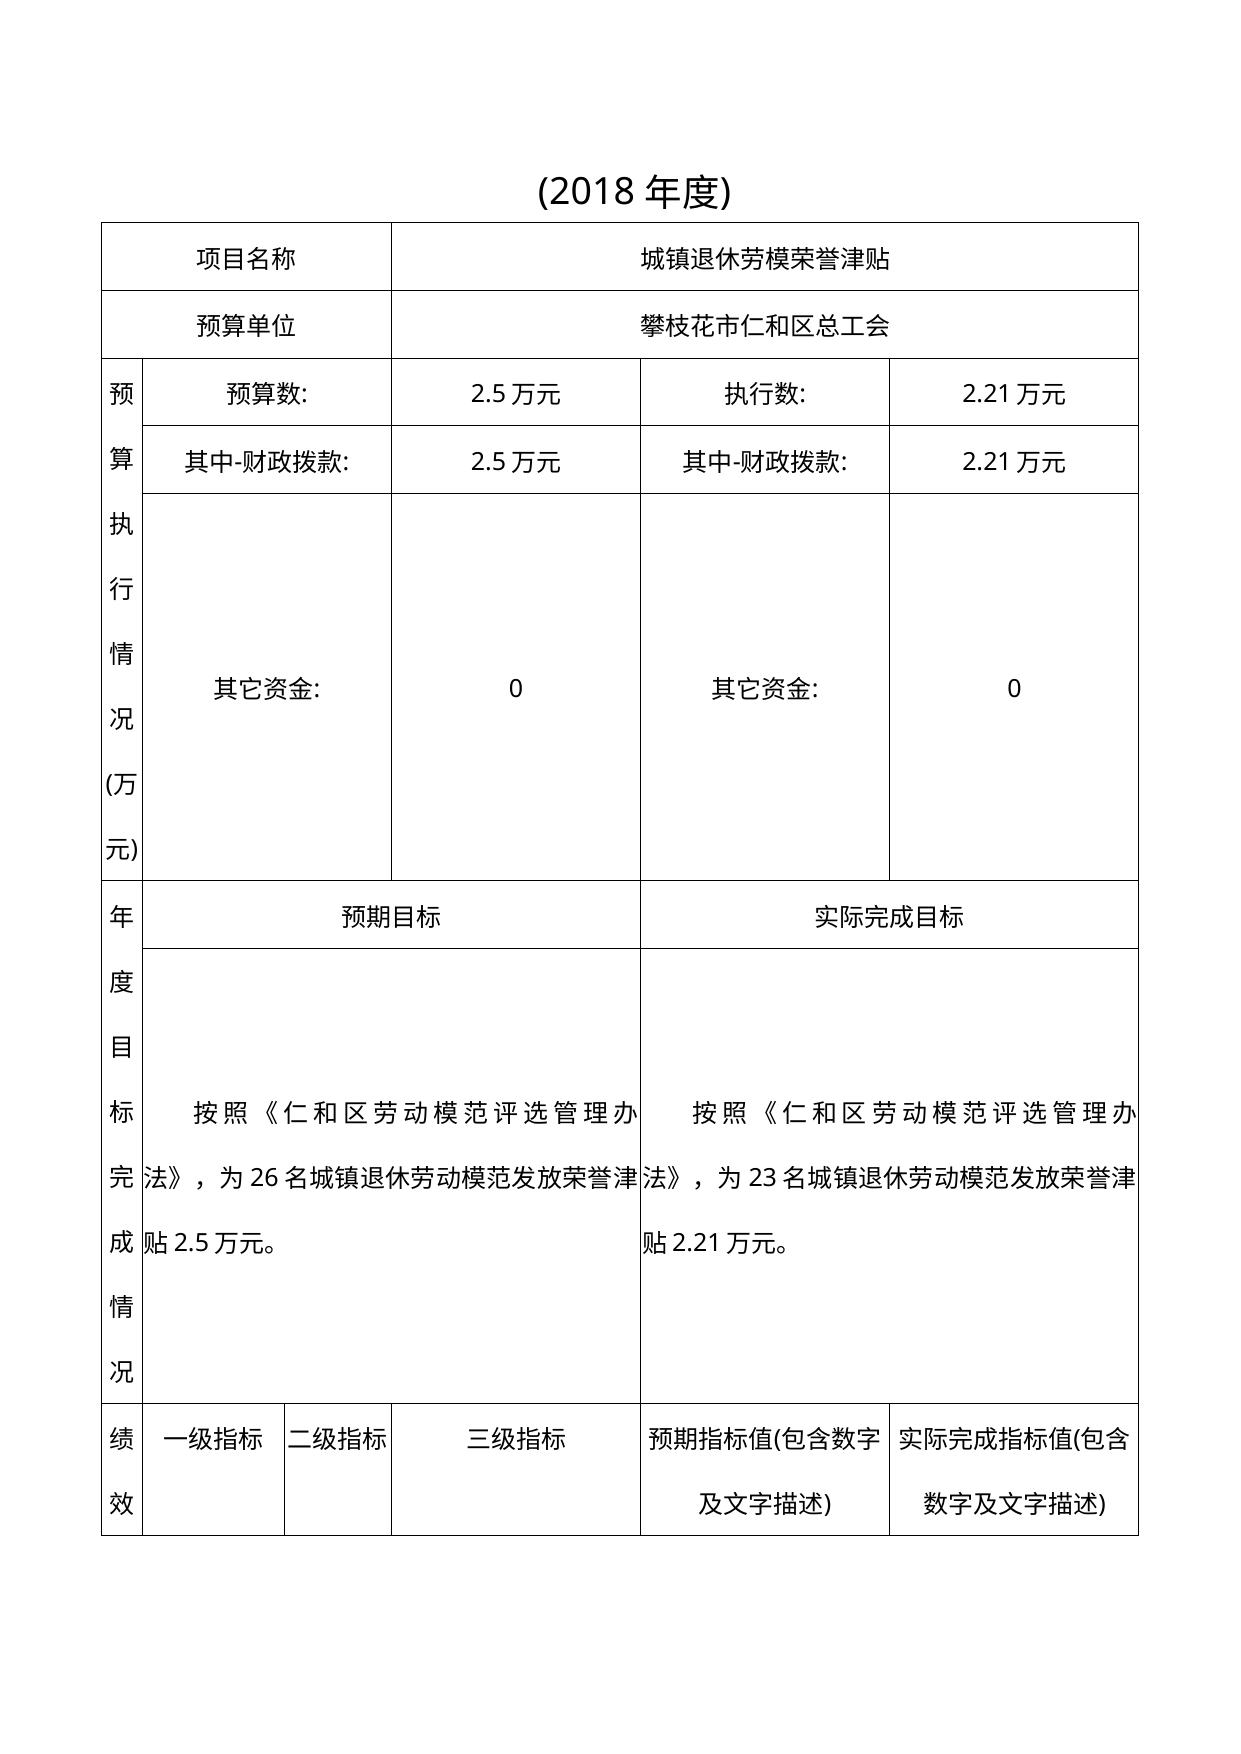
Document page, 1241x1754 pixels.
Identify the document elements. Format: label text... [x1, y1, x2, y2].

table_cell 0 [392, 494, 640, 880]
table_cell 预算数: [143, 359, 391, 425]
table_cell 预算单位 [102, 291, 391, 357]
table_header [101, 156, 1139, 222]
table_cell 实际完成目标 [641, 881, 1138, 948]
table_cell 其中-财政拨款: [641, 426, 889, 493]
table_cell 2.5万元 [392, 426, 640, 493]
table_cell 预期指标值(包含数字及文字描述) [641, 1404, 889, 1535]
table_cell 执行数: [641, 359, 889, 425]
table_cell 其它资金: [143, 494, 391, 880]
table_cell 年度目标完成情况 [102, 881, 142, 1403]
table_cell 2.21万元 [890, 426, 1138, 493]
table_cell 二级指标 [285, 1404, 391, 1535]
table_cell 其中-财政拨款: [143, 426, 391, 493]
table_cell 2.5万元 [392, 359, 640, 425]
table_cell 一级指标 [143, 1404, 284, 1535]
table_cell 预算执行情况(万元) [102, 359, 142, 880]
table_cell 项目名称 [102, 223, 391, 290]
table_cell 按照《仁和区劳动模范评选管理办法》，为26名城镇退休劳动模范发放荣誉津贴2.5万元。 [143, 949, 640, 1403]
table_cell 预期目标 [143, 881, 640, 948]
table_cell 按照《仁和区劳动模范评选管理办法》，为23名城镇退休劳动模范发放荣誉津贴2.21万元。 [641, 949, 1138, 1403]
table_cell 三级指标 [392, 1404, 640, 1535]
table_cell 0 [890, 494, 1138, 880]
table_cell 城镇退休劳模荣誉津贴 [392, 223, 1138, 290]
table_cell 绩效指标完成情况 [102, 1404, 142, 1535]
table_cell 攀枝花市仁和区总工会 [392, 291, 1138, 357]
table_cell 实际完成指标值(包含数字及文字描述) [890, 1404, 1138, 1535]
table_cell 其它资金: [641, 494, 889, 880]
table_cell 2.21万元 [890, 359, 1138, 425]
